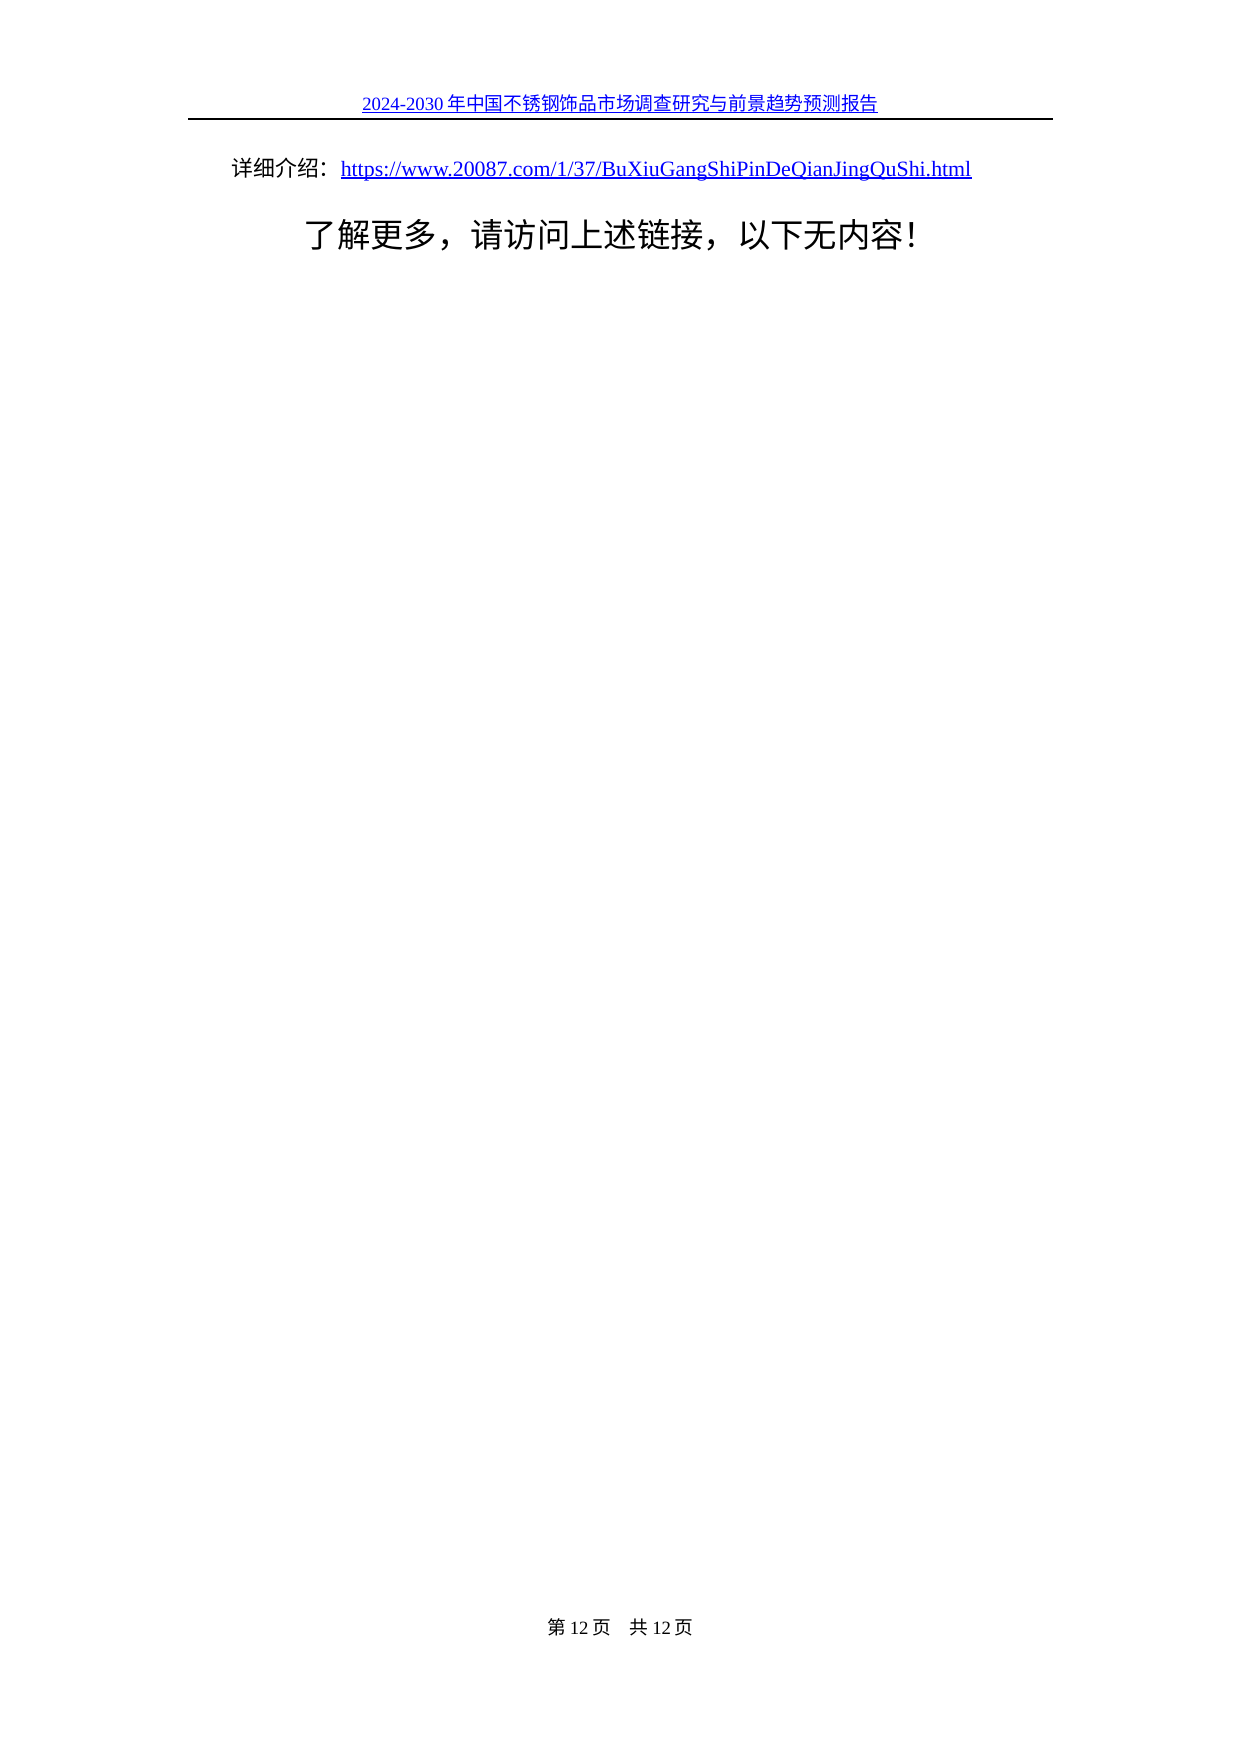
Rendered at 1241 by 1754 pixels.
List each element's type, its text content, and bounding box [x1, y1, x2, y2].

title 了解更多，请访问上述链接，以下无内容！ [187, 200, 1053, 265]
text 详细介绍：https://www.20087.com/1/37/BuXiuGangShiPinDeQianJingQuShi.html [187, 150, 1053, 183]
